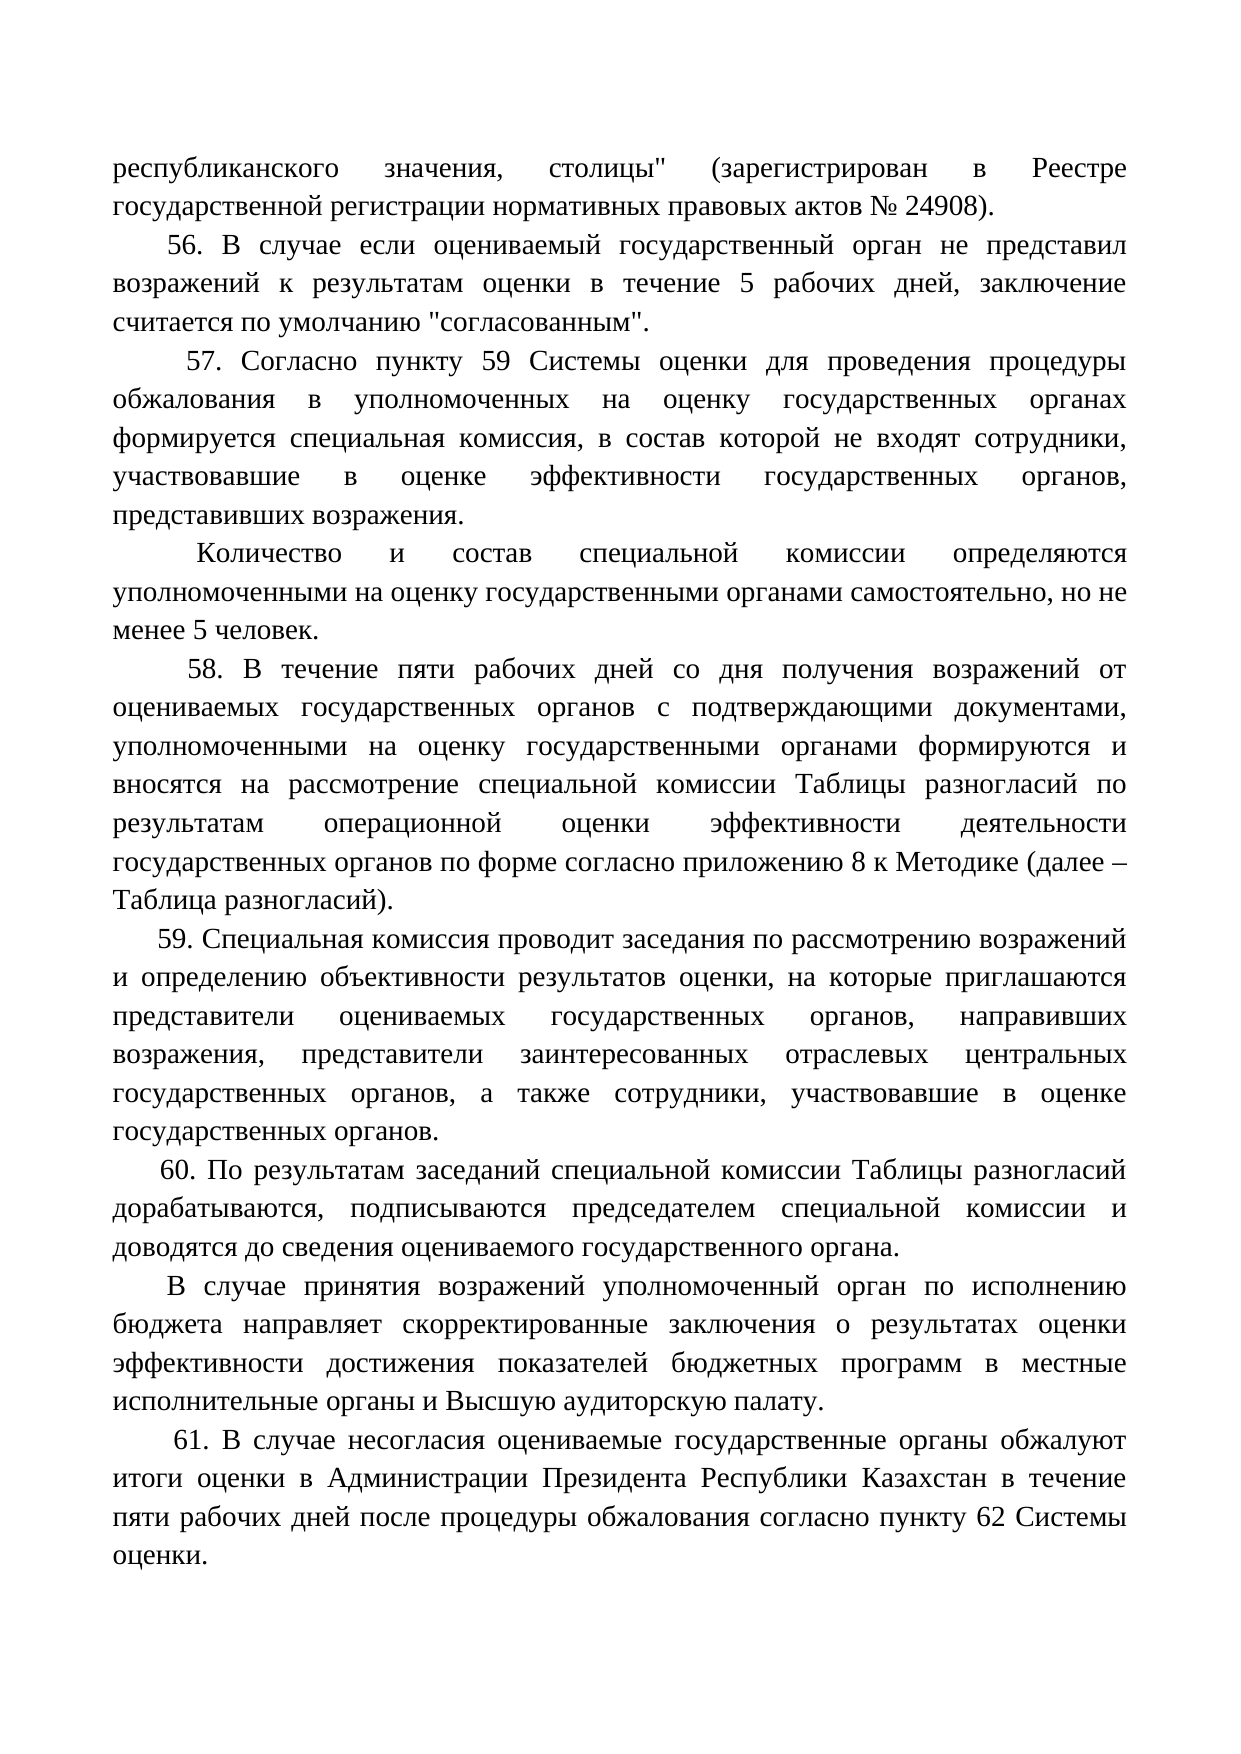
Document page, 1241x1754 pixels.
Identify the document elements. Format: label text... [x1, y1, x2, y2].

text 61. В случае несогласия оцениваемые государственные органы обжалуют итоги оценки в Администрации Президента Республики Казахстан в течение пяти рабочих дней после процедуры обжалования согласно пункту 62 Системы оценки. [112, 1422, 1128, 1571]
text В случае принятия возражений уполномоченный орган по исполнению бюджета направляет скорректированные заключения о результатах оценки эффективности достижения показателей бюджетных программ в местные исполнительные органы и Высшую аудиторскую палату. [112, 1268, 1128, 1417]
text 59. Специальная комиссия проводит заседания по рассмотрению возражений и определению объективности результатов оценки, на которые приглашаются представители оцениваемых государственных органов, направивших возражения, представители заинтересованных отраслевых центральных государственных органов, а также сотрудники, участвовавшие в оценке государственных органов. [112, 921, 1128, 1147]
text Количество и состав специальной комиссии определяются уполномоченными на оценку государственными органами самостоятельно, но не менее 5 человек. [112, 535, 1128, 646]
text 58. В течение пяти рабочих дней со дня получения возражений от оцениваемых государственных органов с подтверждающими документами, уполномоченными на оценку государственными органами формируются и вносятся на рассмотрение специальной комиссии Таблицы разногласий по результатам операционной оценки эффективности деятельности государственных органов по форме согласно приложению 8 к Методике (далее – Таблица разногласий). [112, 651, 1128, 916]
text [112, 150, 1128, 222]
text 56. В случае если оцениваемый государственный орган не представил возражений к результатам оценки в течение 5 рабочих дней, заключение считается по умолчанию "согласованным". [112, 227, 1128, 338]
text 57. Согласно пункту 59 Системы оценки для проведения процедуры обжалования в уполномоченных на оценку государственных органах формируется специальная комиссия, в состав которой не входят сотрудники, участвовавшие в оценке эффективности государственных органов, представивших возражения. [112, 343, 1128, 530]
text 60. По результатам заседаний специальной комиссии Таблицы разногласий дорабатываются, подписываются председателем специальной комиссии и доводятся до сведения оцениваемого государственного органа. [112, 1152, 1128, 1263]
